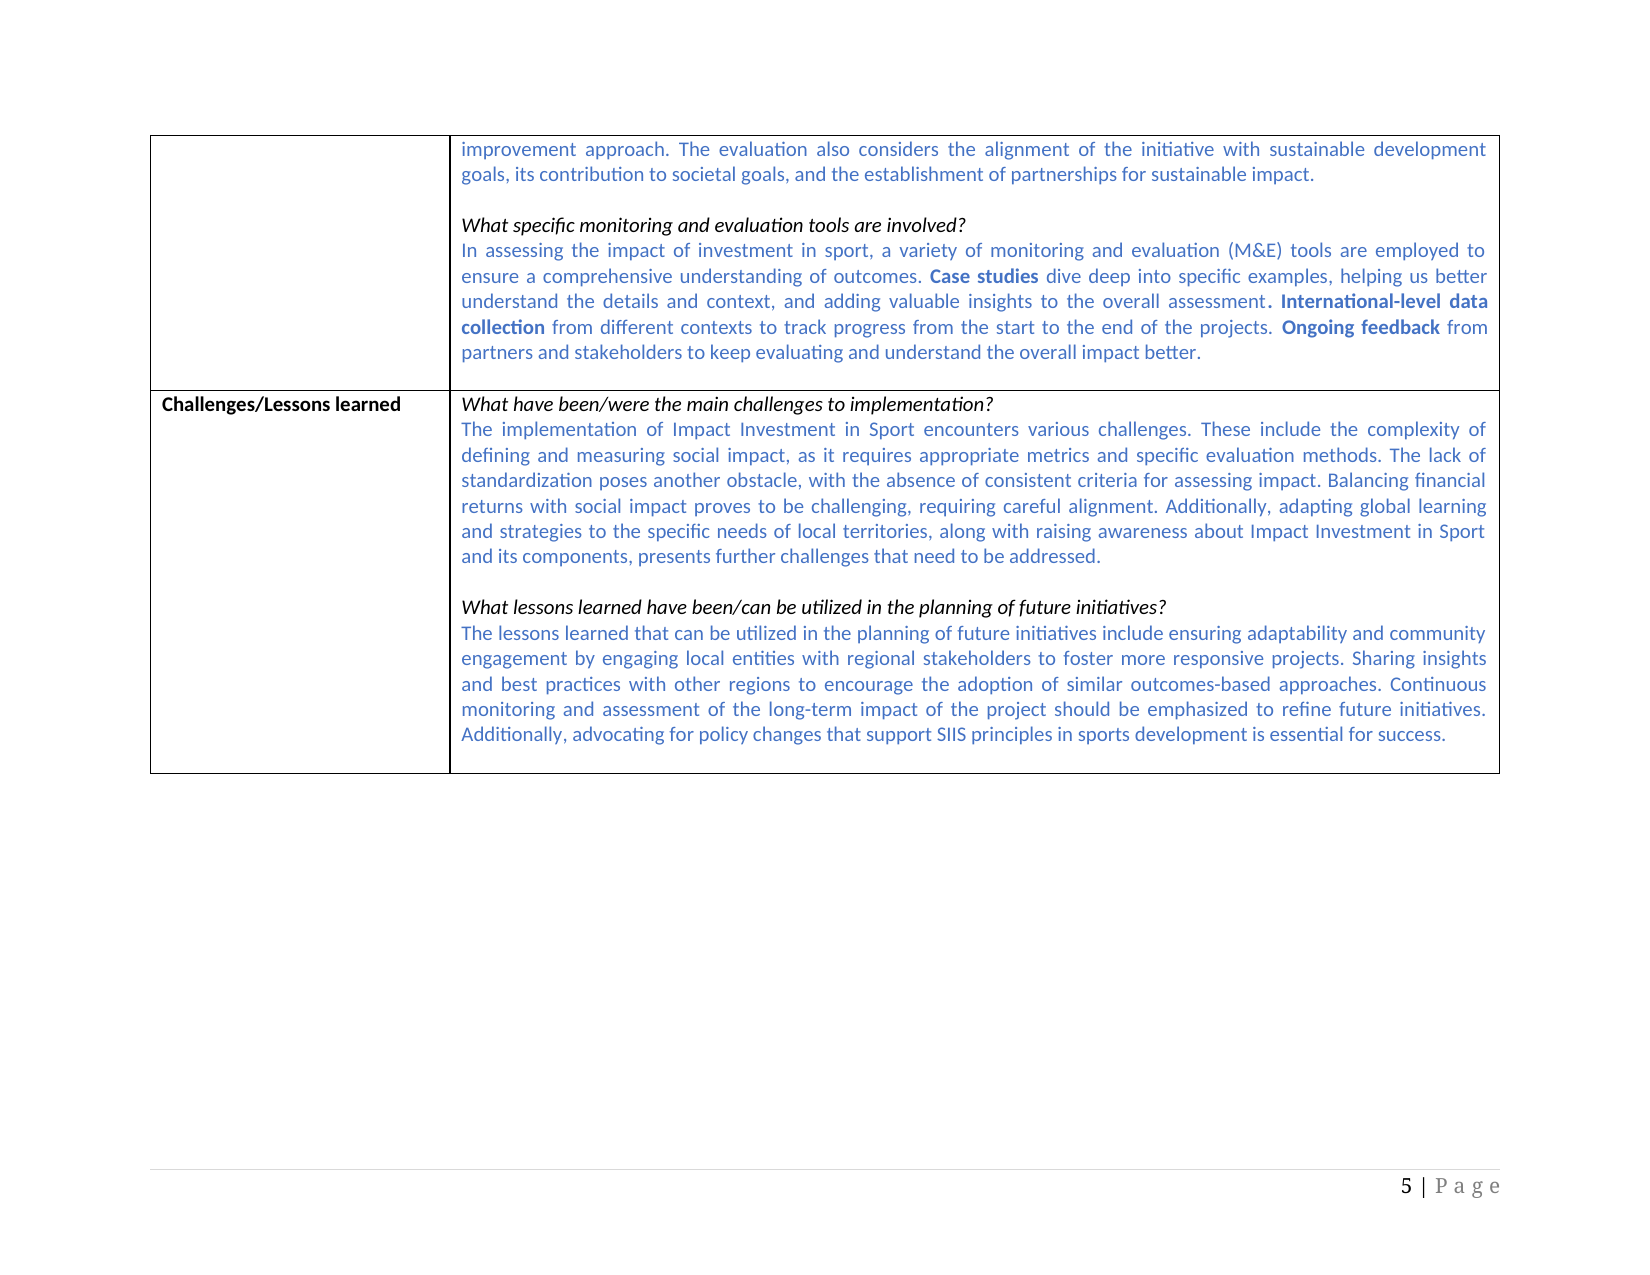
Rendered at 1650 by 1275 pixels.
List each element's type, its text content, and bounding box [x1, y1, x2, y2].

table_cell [451, 136, 1499, 390]
table_cell What have been/were the main challenges to implementation? The implementation of Impact Investment in Sport encounters various challenges. These include the complexity of defining and measuring social impact, as it requires appropriate metrics and specific evaluation methods. The lack of standardization poses another obstacle, with the absence of consistent criteria for assessing impact. Balancing financial returns with social impact proves to be challenging, requiring careful alignment. Additionally, adapting global learning and strategies to the specific needs of local territories, along with raising awareness about Impact Investment in Sport and its components, presents further challenges that need to be addressed. What lessons learned have been/can be utilized in the planning of future initiatives? The lessons learned that can be utilized in the planning of future initiatives include ensuring adaptability and community engagement by engaging local entities with regional stakeholders to foster more responsive projects. Sharing insights and best practices with other regions to encourage the adoption of similar outcomes-based approaches. Continuous monitoring and assessment of the long-term impact of the project should be emphasized to refine future initiatives. Additionally, advocating for policy changes that support SIIS principles in sports development is essential for success. [451, 391, 1499, 772]
table_cell Challenges/Lessons learned [151, 391, 449, 772]
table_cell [151, 136, 449, 390]
